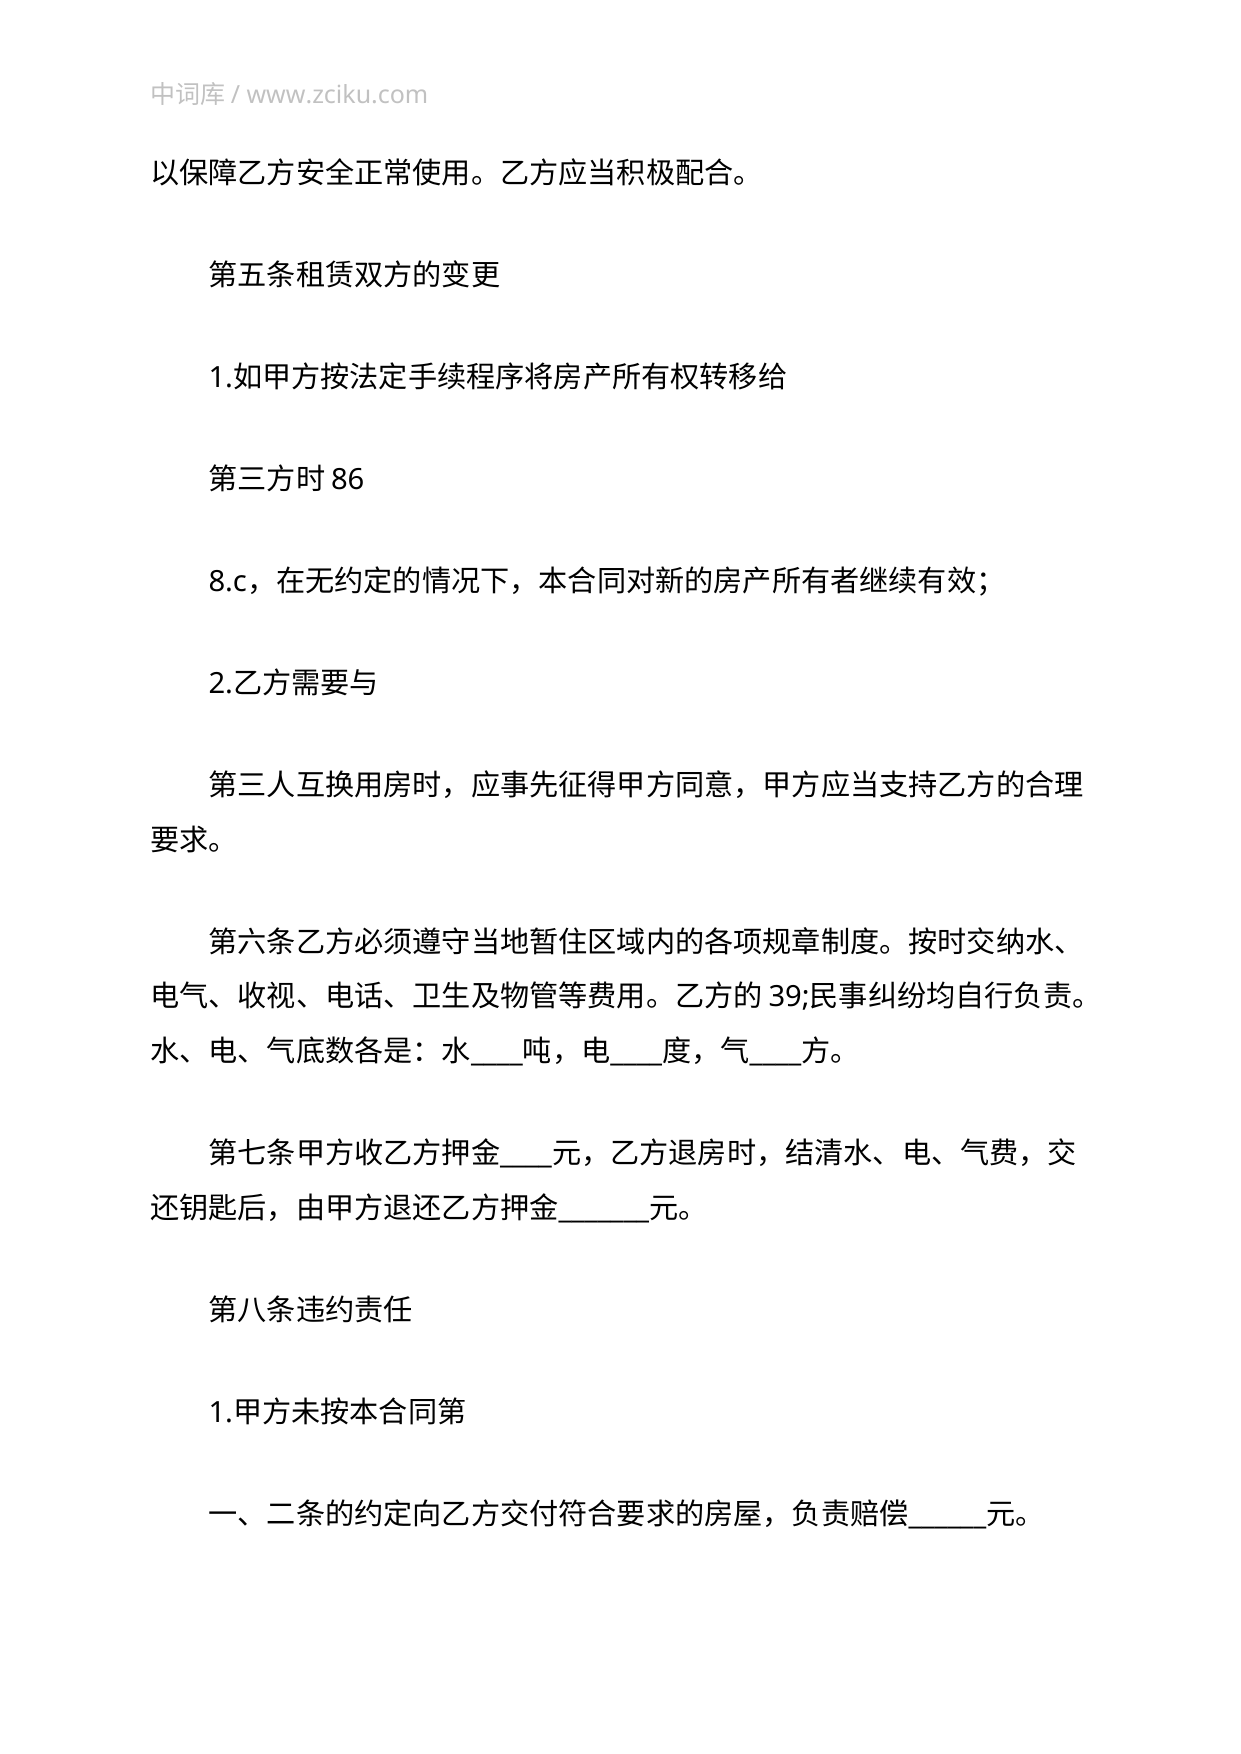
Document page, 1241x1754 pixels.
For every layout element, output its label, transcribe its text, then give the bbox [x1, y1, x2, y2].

text 第五条租赁双方的变更 [150, 252, 1090, 294]
text 第八条违约责任 [150, 1287, 1090, 1329]
text 8.c，在无约定的情况下，本合同对新的房产所有者继续有效； [150, 557, 1090, 600]
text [150, 150, 1090, 192]
text 1.甲方未按本合同第 [150, 1389, 1090, 1431]
text 2.乙方需要与 [150, 659, 1090, 702]
text 第三方时86 [150, 456, 1090, 498]
text 第三人互换用房时，应事先征得甲方同意，甲方应当支持乙方的合理要求。 [150, 761, 1090, 859]
text 1.如甲方按法定手续程序将房产所有权转移给 [150, 353, 1090, 396]
text 第六条乙方必须遵守当地暂住区域内的各项规章制度。按时交纳水、电气、收视、电话、卫生及物管等费用。乙方的39;民事纠纷均自行负责。水、电、气底数各是：水____吨，电____度，气____方。 [150, 918, 1090, 1070]
text 第七条甲方收乙方押金____元，乙方退房时，结清水、电、气费，交还钥匙后，由甲方退还乙方押金_______元。 [150, 1130, 1090, 1227]
text 一、二条的约定向乙方交付符合要求的房屋，负责赔偿______元。 [150, 1491, 1090, 1533]
